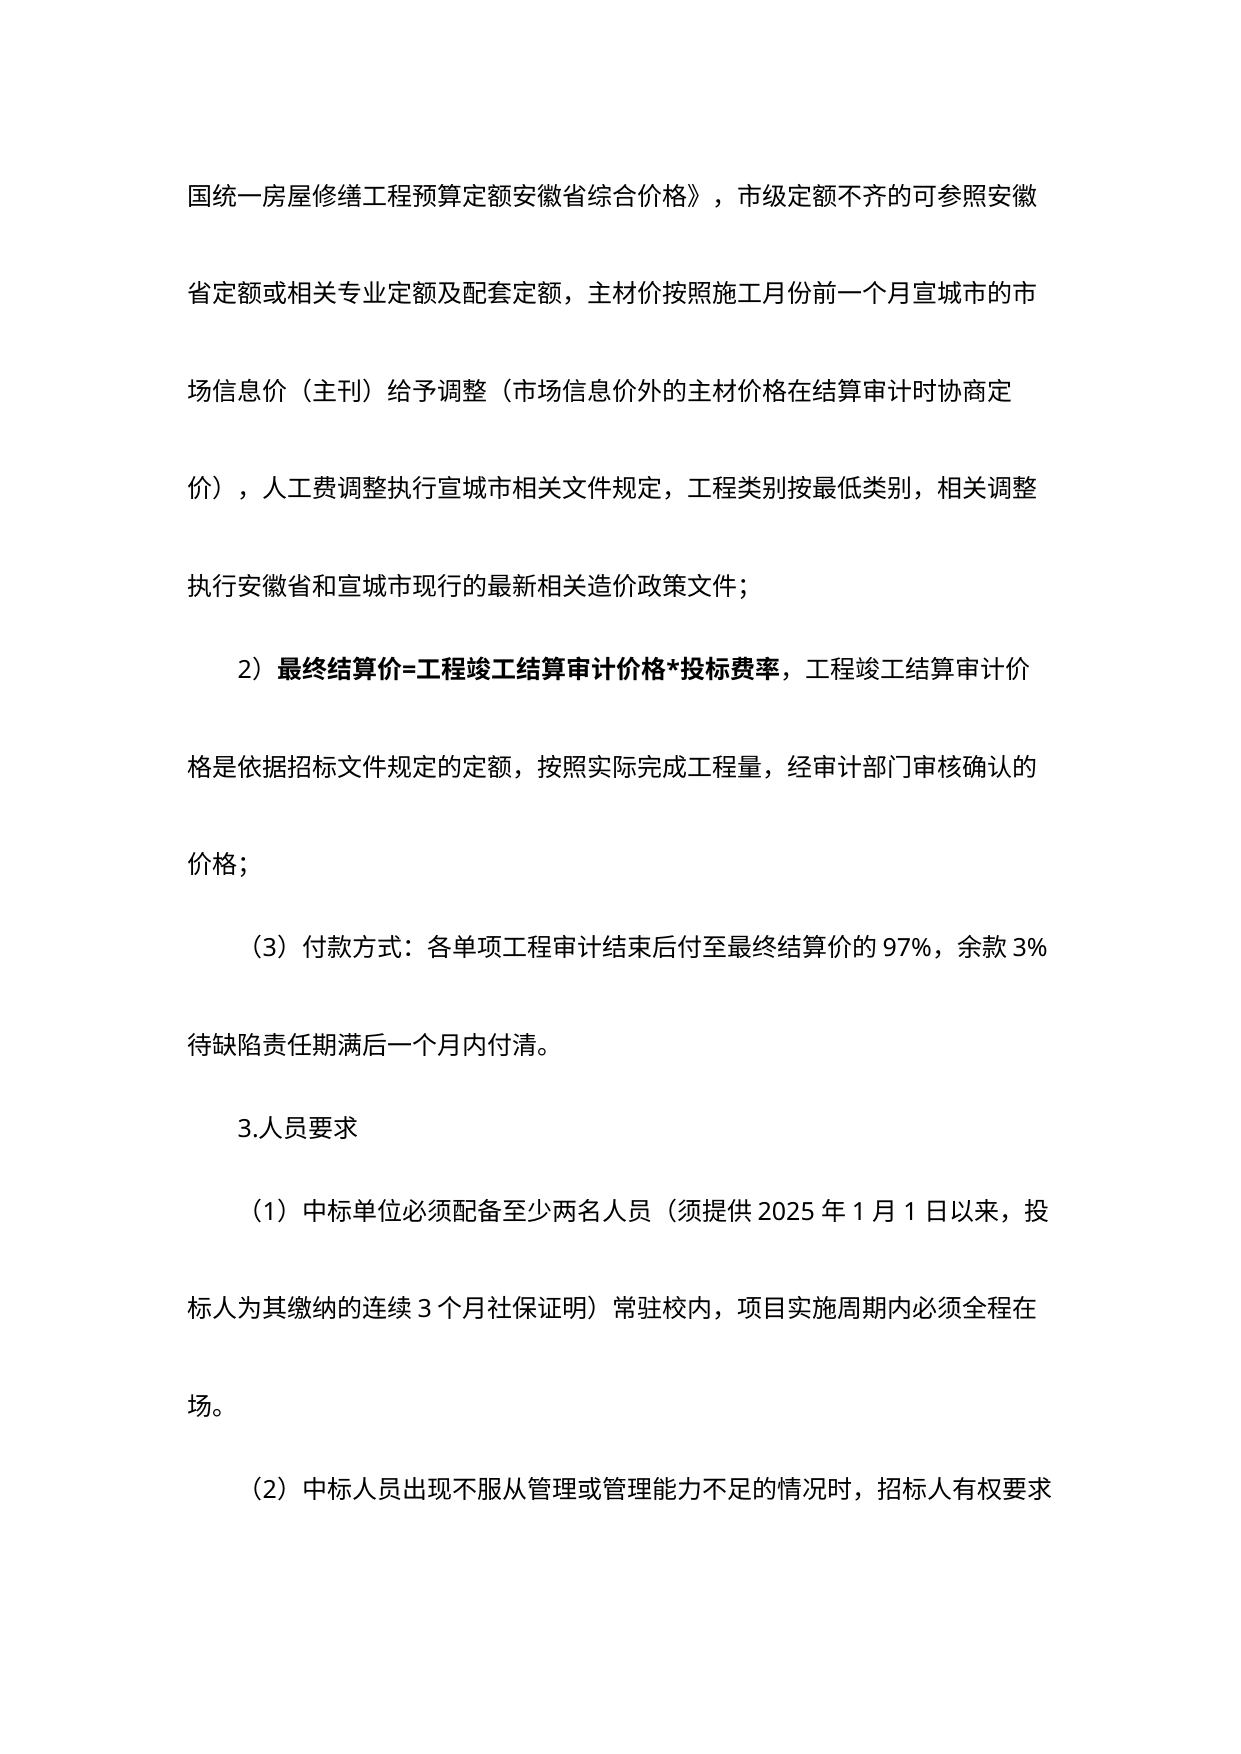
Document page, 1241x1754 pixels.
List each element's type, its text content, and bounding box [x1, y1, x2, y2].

text 2）最终结算价=工程竣工结算审计价格*投标费率，工程竣工结算审计价格是依据招标文件规定的定额，按照实际完成工程量，经审计部门审核确认的价格； [187, 635, 1053, 895]
text （3）付款方式：各单项工程审计结束后付至最终结算价的 97%，余款 3%待缺陷责任期满后一个月内付清。 [187, 913, 1053, 1076]
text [187, 1455, 1053, 1520]
text 3.人员要求 [187, 1094, 1053, 1159]
text （1）中标单位必须配备至少两名人员（须提供 2025 年 1 月 1 日以来，投标人为其缴纳的连续3个月社保证明）常驻校内，项目实施周期内必须全程在场。 [187, 1177, 1053, 1437]
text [187, 162, 1053, 617]
